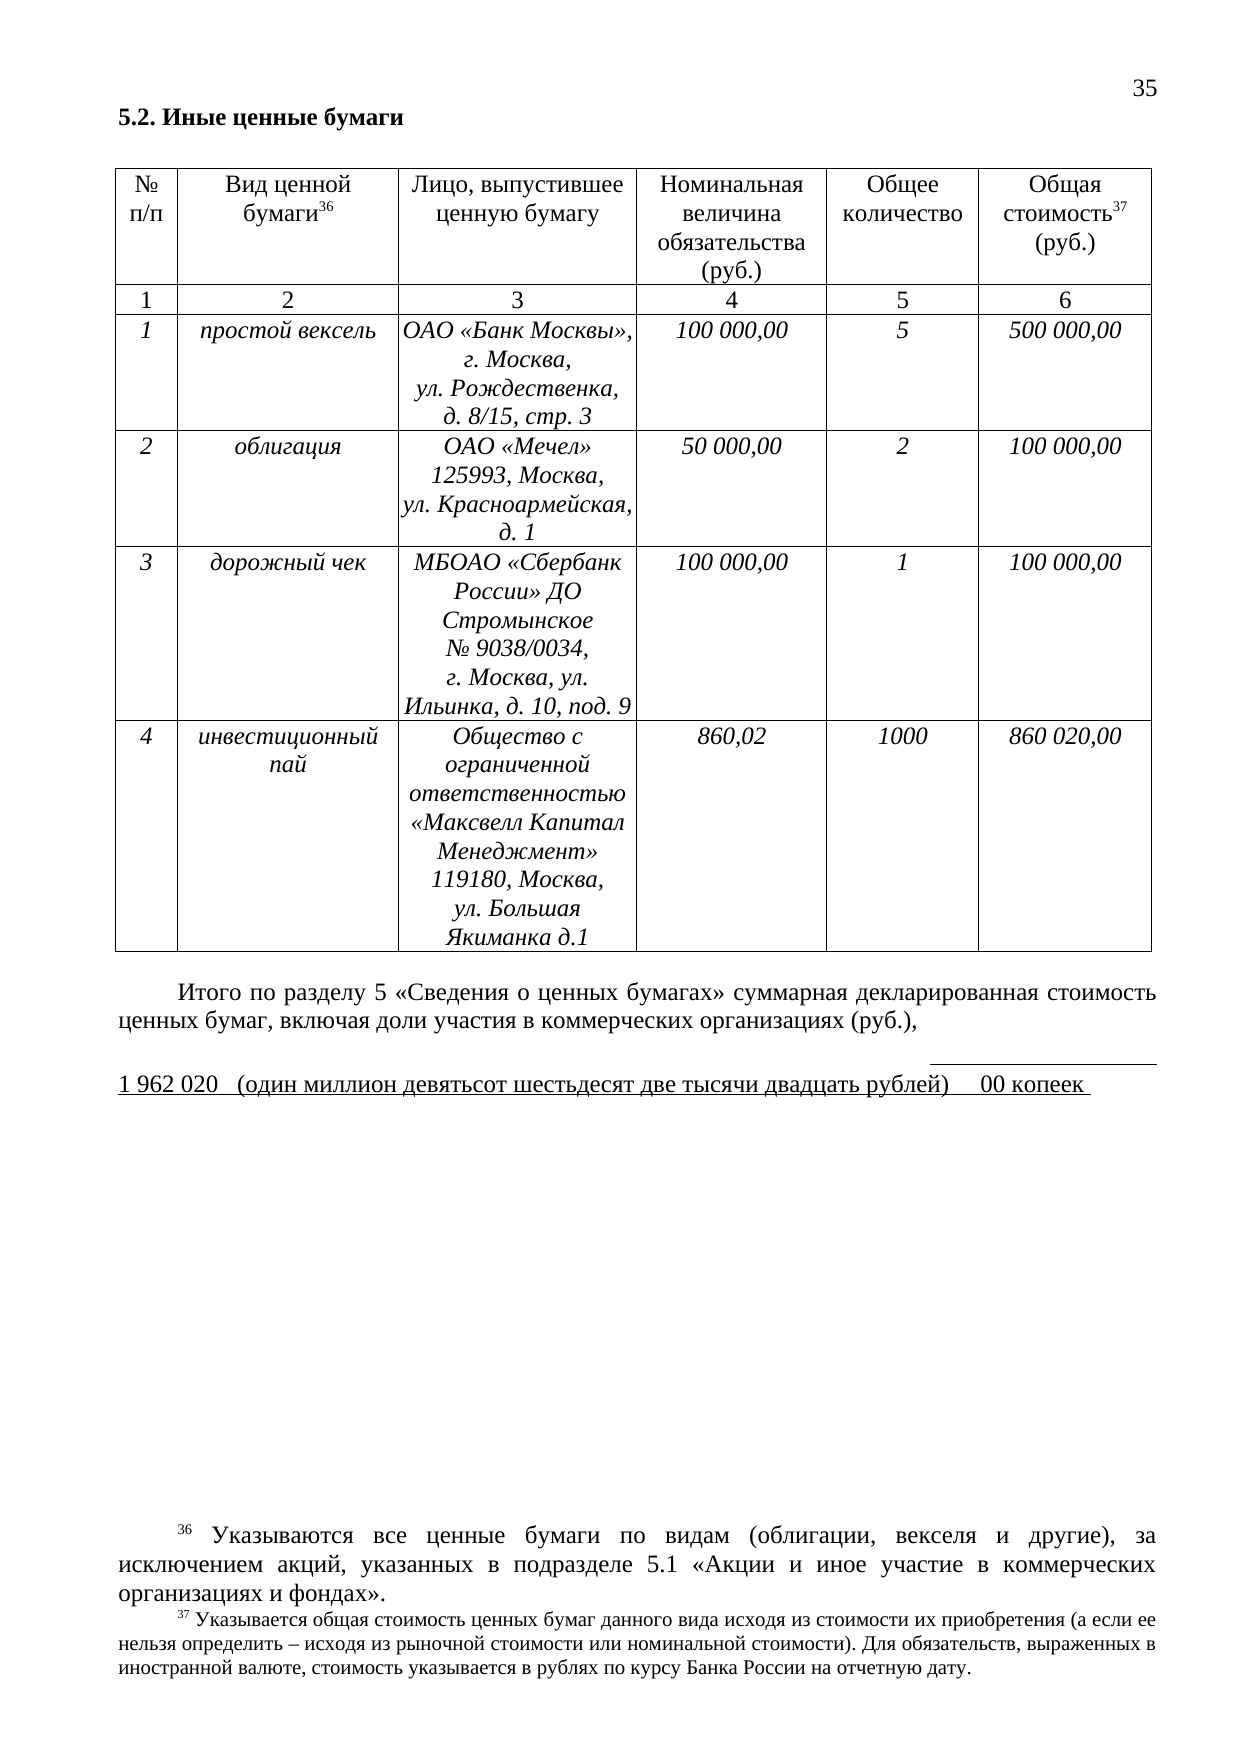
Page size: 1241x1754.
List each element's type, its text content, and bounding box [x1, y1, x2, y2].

table_cell 2 [827, 431, 978, 546]
table_cell 5 [827, 285, 978, 314]
table_cell 1 [827, 547, 978, 720]
table_cell 2 [178, 285, 398, 314]
table_cell 1000 [827, 721, 978, 951]
table_cell 1 [116, 315, 177, 430]
text 5.2. Иные ценные бумаги [118, 102, 1157, 131]
text Итого по разделу 5 «Сведения о ценных бумагах» суммарная декларированная стоимость ценных бумаг, включая доли участия в коммерческих организациях (руб.), [118, 977, 1157, 1034]
table_header № п/п [116, 169, 177, 284]
table_cell 2 [116, 431, 177, 546]
table_cell 100 000,00 [637, 547, 826, 720]
table_cell 6 [979, 285, 1151, 314]
table_cell ОАО «Мечел» 125993, Москва, ул. Красноармейская, д. 1 [399, 431, 636, 546]
table_cell 100 000,00 [979, 547, 1151, 720]
table_cell 100 000,00 [637, 315, 826, 430]
table_header Общее количество [827, 169, 978, 284]
table_cell МБОАО «Сбербанк России» ДО Стромынское № 9038/0034, г. Москва, ул. Ильинка, д. 10, под. 9 [399, 547, 636, 720]
table_cell 100 000,00 [979, 431, 1151, 546]
table_cell 3 [116, 547, 177, 720]
table_cell 4 [637, 285, 826, 314]
table_cell 860 020,00 [979, 721, 1151, 951]
table_cell инвестиционный пай [178, 721, 398, 951]
table_header Общая стоимость (руб.) [979, 169, 1151, 284]
table_header Номинальная величина обязательства (руб.) [637, 169, 826, 284]
table_cell дорожный чек [178, 547, 398, 720]
table_header Лицо, выпустившее ценную бумагу [399, 169, 636, 284]
table_cell 4 [116, 721, 177, 951]
table_cell простой вексель [178, 315, 398, 430]
table_cell облигация [178, 431, 398, 546]
table_header Вид ценной бумаги [178, 169, 398, 284]
table_cell ОАО «Банк Москвы», г. Москва, ул. Рождественка, д. 8/15, стр. 3 [399, 315, 636, 430]
table_cell 3 [399, 285, 636, 314]
table_cell 5 [827, 315, 978, 430]
text 1 962 020 (один миллион девятьсот шестьдесят две тысячи двадцать рублей) 00 копеек [118, 1069, 1157, 1098]
table_cell 860,02 [637, 721, 826, 951]
table_cell Общество с ограниченной ответственностью «Максвелл Капитал Менеджмент» 119180, Москва, ул. Большая Якиманка д.1 [399, 721, 636, 951]
table_cell 50 000,00 [637, 431, 826, 546]
table_cell 500 000,00 [979, 315, 1151, 430]
table_cell 1 [116, 285, 177, 314]
